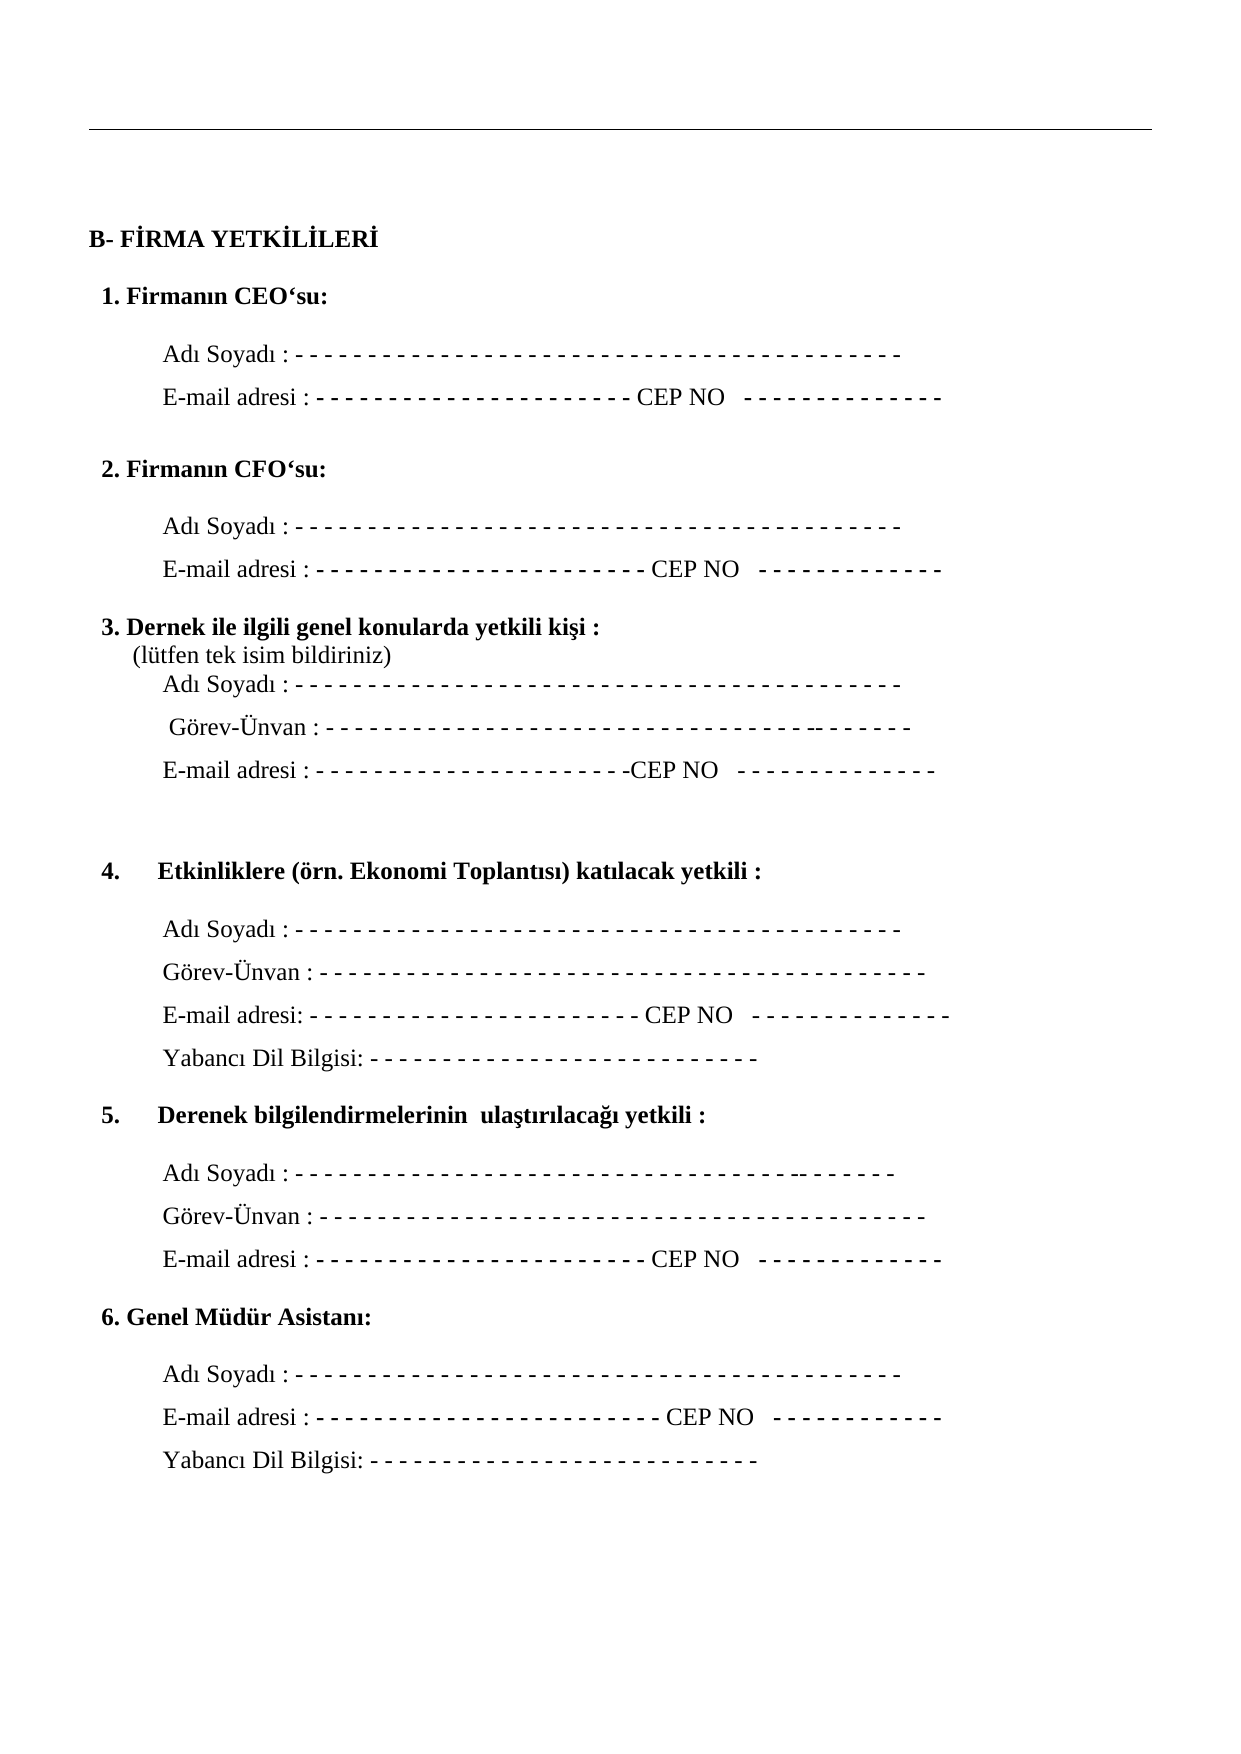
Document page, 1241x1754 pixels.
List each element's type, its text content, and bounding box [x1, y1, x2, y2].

text 6. Genel Müdür Asistanı: [89, 1302, 1152, 1331]
text Adı Soyadı : - - - - - - - - - - - - - - - - - - - - - - - - - - - - - - - - - - - - - - - - - - [89, 669, 1152, 698]
text 1. Firmanın CEO‘su: [89, 281, 1152, 310]
text E-mail adresi : - - - - - - - - - - - - - - - - - - - - - - CEP NO - - - - - - - - - - - - - - [89, 382, 1152, 411]
text Görev-Ünvan : - - - - - - - - - - - - - - - - - - - - - - - - - - - - - - - - - - - - - - - - - - [89, 1201, 1152, 1230]
text 3. Dernek ile ilgili genel konularda yetkili kişi : [89, 612, 1152, 641]
text Görev-Ünvan : - - - - - - - - - - - - - - - - - - - - - - - - - - - - - - - - - -- - - - - - - [89, 712, 1152, 741]
text 4. Etkinliklere (örn. Ekonomi Toplantısı) katılacak yetkili : [89, 856, 1152, 885]
text Adı Soyadı : - - - - - - - - - - - - - - - - - - - - - - - - - - - - - - - - - - - - - - - - - - [89, 339, 1152, 367]
text Adı Soyadı : - - - - - - - - - - - - - - - - - - - - - - - - - - - - - - - - - - -- - - - - - - [89, 1158, 1152, 1187]
text E-mail adresi : - - - - - - - - - - - - - - - - - - - - - -CEP NO - - - - - - - - - - - - - - [89, 756, 1152, 784]
text E-mail adresi : - - - - - - - - - - - - - - - - - - - - - - - CEP NO - - - - - - - - - - - - - [89, 1244, 1152, 1273]
text Adı Soyadı : - - - - - - - - - - - - - - - - - - - - - - - - - - - - - - - - - - - - - - - - - - [89, 511, 1152, 540]
text E-mail adresi : - - - - - - - - - - - - - - - - - - - - - - - CEP NO - - - - - - - - - - - - - [89, 554, 1152, 583]
text Adı Soyadı : - - - - - - - - - - - - - - - - - - - - - - - - - - - - - - - - - - - - - - - - - - [89, 1359, 1152, 1388]
text B- FİRMA YETKİLİLERİ [89, 224, 1152, 252]
text 5. Derenek bilgilendirmelerinin ulaştırılacağı yetkili : [89, 1101, 1152, 1129]
text Görev-Ünvan : - - - - - - - - - - - - - - - - - - - - - - - - - - - - - - - - - - - - - - - - - - [89, 957, 1152, 986]
text (lütfen tek isim bildiriniz) [89, 641, 1152, 669]
text E-mail adresi : - - - - - - - - - - - - - - - - - - - - - - - - CEP NO - - - - - - - - - - - - [89, 1402, 1152, 1431]
text 2. Firmanın CFO‘su: [89, 454, 1152, 482]
text Adı Soyadı : - - - - - - - - - - - - - - - - - - - - - - - - - - - - - - - - - - - - - - - - - - [89, 914, 1152, 942]
text Yabancı Dil Bilgisi: - - - - - - - - - - - - - - - - - - - - - - - - - - - [89, 1446, 1152, 1474]
text E-mail adresi: - - - - - - - - - - - - - - - - - - - - - - - CEP NO - - - - - - - - - - - - - - [89, 1000, 1152, 1029]
text Yabancı Dil Bilgisi: - - - - - - - - - - - - - - - - - - - - - - - - - - - [89, 1043, 1152, 1072]
